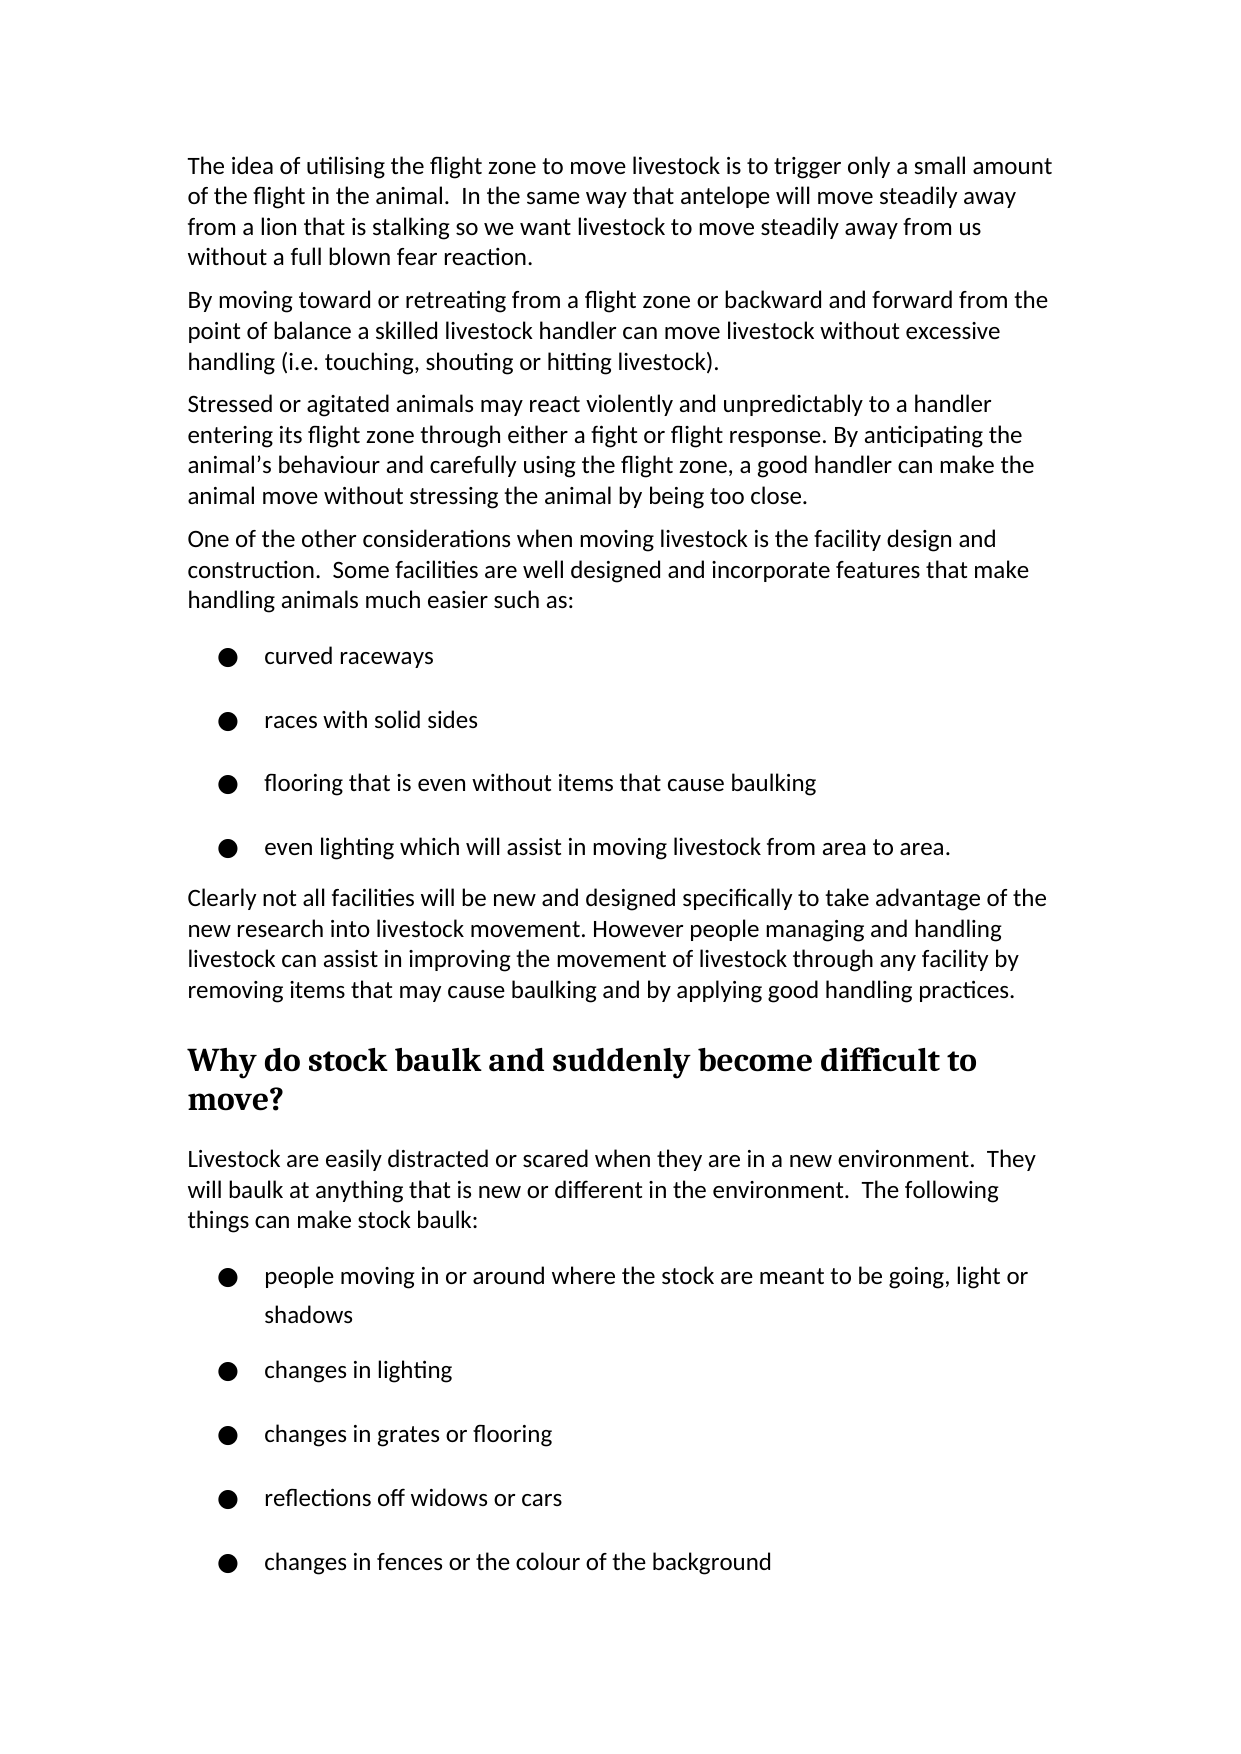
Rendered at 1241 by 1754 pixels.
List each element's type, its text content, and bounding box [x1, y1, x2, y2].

list races with solid sides [217, 691, 1053, 742]
text One of the other considerations when moving livestock is the facility design and construction. Some facilities are well designed and incorporate features that make handling animals much easier such as: [187, 523, 1053, 615]
text Livestock are easily distracted or scared when they are in a new environment. They will baulk at anything that is new or different in the environment. The following things can make stock baulk: [187, 1143, 1053, 1235]
text By moving toward or retreating from a flight zone or backward and forward from the point of balance a skilled livestock handler can move livestock without excessive handling (i.e. touching, shouting or hitting livestock). [187, 284, 1053, 376]
text The idea of utilising the flight zone to move livestock is to trigger only a small amount of the flight in the animal. In the same way that antelope will move steadily away from a lion that is stalking so we want livestock to move steadily away from us without a full blown fear reaction. [187, 150, 1053, 272]
list flooring that is even without items that cause baulking [217, 755, 1053, 806]
list changes in lighting [217, 1342, 1053, 1393]
text Why do stock baulk and suddenly become difficult to move? [187, 1042, 1053, 1118]
list people moving in or around where the stock are meant to be going, light or shadows [217, 1248, 1053, 1329]
list changes in grates or flooring [217, 1406, 1053, 1457]
list curved raceways [217, 627, 1053, 678]
text Clearly not all facilities will be new and designed specifically to take advantage of the new research into livestock movement. However people managing and handling livestock can assist in improving the movement of livestock through any facility by removing items that may cause baulking and by applying good handling practices. [187, 882, 1053, 1004]
list reflections off widows or cars [217, 1469, 1053, 1521]
list changes in fences or the colour of the background [217, 1533, 1053, 1584]
text Stressed or agitated animals may react violently and unpredictably to a handler entering its flight zone through either a fight or flight response. By anticipating the animal’s behaviour and carefully using the flight zone, a good handler can make the animal move without stressing the animal by being too close. [187, 389, 1053, 511]
list even lighting which will assist in moving livestock from area to area. [217, 818, 1053, 870]
